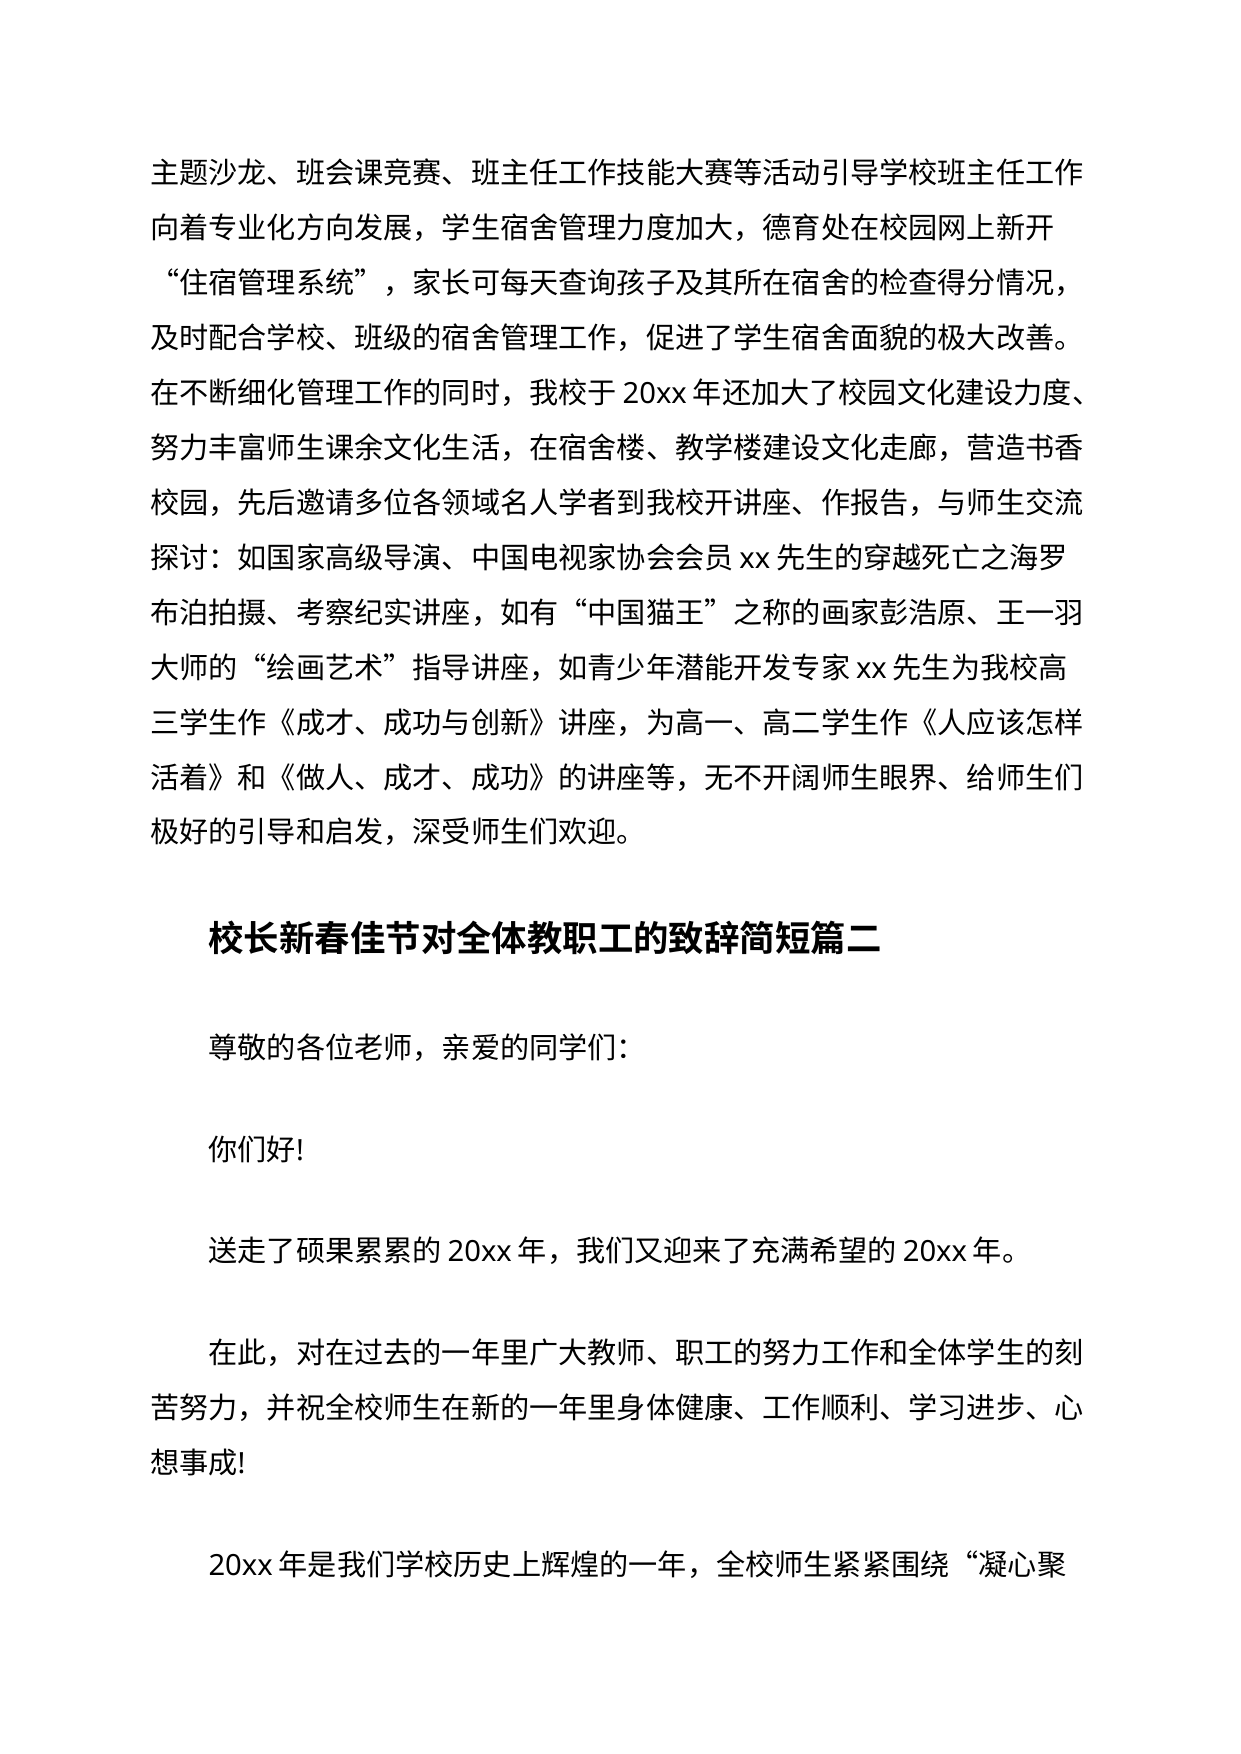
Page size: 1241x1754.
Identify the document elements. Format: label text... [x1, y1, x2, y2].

text 尊敬的各位老师，亲爱的同学们： [150, 1024, 1090, 1067]
text 校长新春佳节对全体教职工的致辞简短篇二 [150, 911, 1090, 962]
text 你们好! [150, 1126, 1090, 1168]
text 在此，对在过去的一年里广大教师、职工的努力工作和全体学生的刻苦努力，并祝全校师生在新的一年里身体健康、工作顺利、学习进步、心想事成! [150, 1330, 1090, 1482]
text 送走了硕果累累的20xx年，我们又迎来了充满希望的20xx年。 [150, 1228, 1090, 1270]
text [150, 150, 1090, 851]
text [150, 1542, 1090, 1584]
